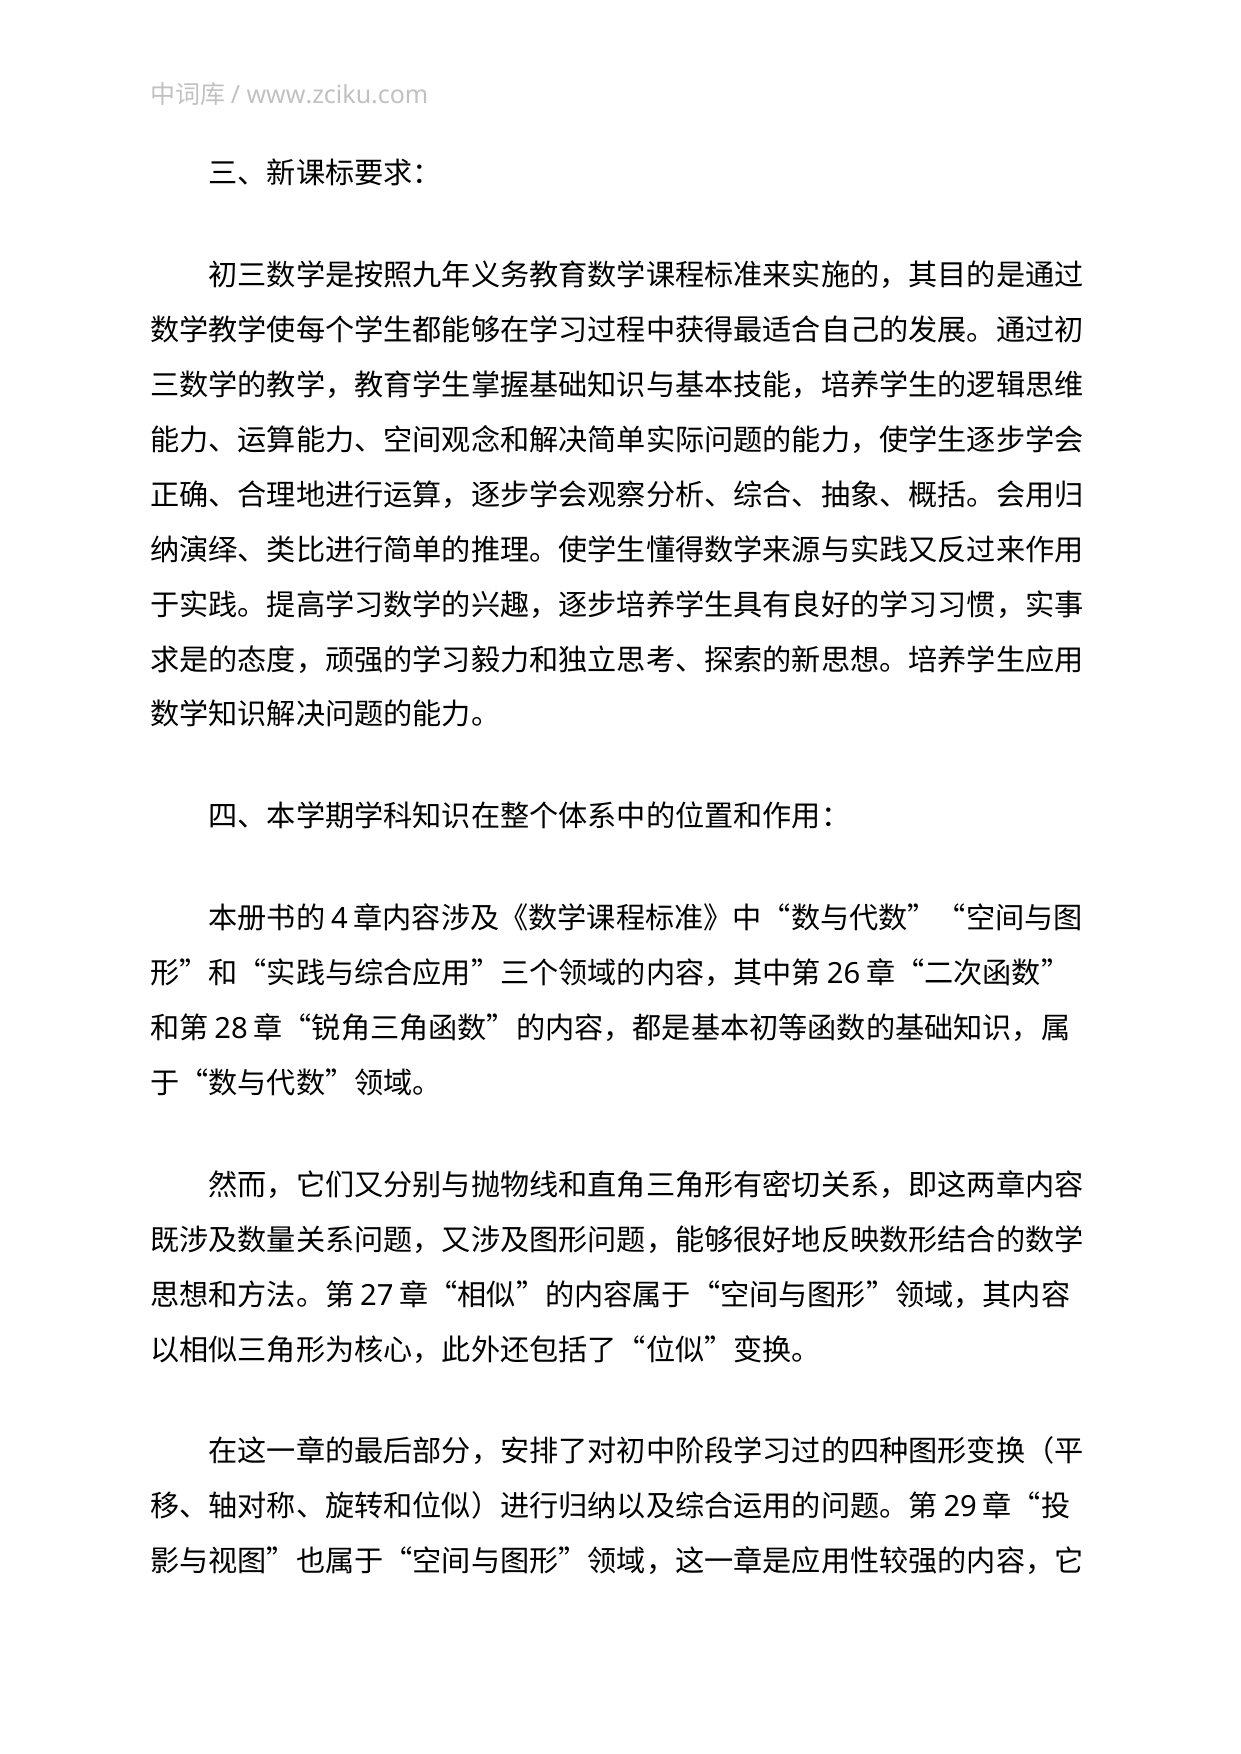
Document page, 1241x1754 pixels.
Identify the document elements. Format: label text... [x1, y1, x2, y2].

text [150, 1428, 1090, 1580]
text 三、新课标要求： [150, 150, 1090, 192]
text 本册书的4章内容涉及《数学课程标准》中“数与代数”“空间与图形”和“实践与综合应用”三个领域的内容，其中第26章“二次函数”和第28章“锐角三角函数”的内容，都是基本初等函数的基础知识，属于“数与代数”领域。 [150, 894, 1090, 1102]
text 四、本学期学科知识在整个体系中的位置和作用： [150, 793, 1090, 835]
text 然而，它们又分别与抛物线和直角三角形有密切关系，即这两章内容既涉及数量关系问题，又涉及图形问题，能够很好地反映数形结合的数学思想和方法。第27章“相似”的内容属于“空间与图形”领域，其内容以相似三角形为核心，此外还包括了“位似”变换。 [150, 1161, 1090, 1368]
text 初三数学是按照九年义务教育数学课程标准来实施的，其目的是通过数学教学使每个学生都能够在学习过程中获得最适合自己的发展。通过初三数学的教学，教育学生掌握基础知识与基本技能，培养学生的逻辑思维能力、运算能力、空间观念和解决简单实际问题的能力，使学生逐步学会正确、合理地进行运算，逐步学会观察分析、综合、抽象、概括。会用归纳演绎、类比进行简单的推理。使学生懂得数学来源与实践又反过来作用于实践。提高学习数学的兴趣，逐步培养学生具有良好的学习习惯，实事求是的态度，顽强的学习毅力和独立思考、探索的新思想。培养学生应用数学知识解决问题的能力。 [150, 252, 1090, 733]
